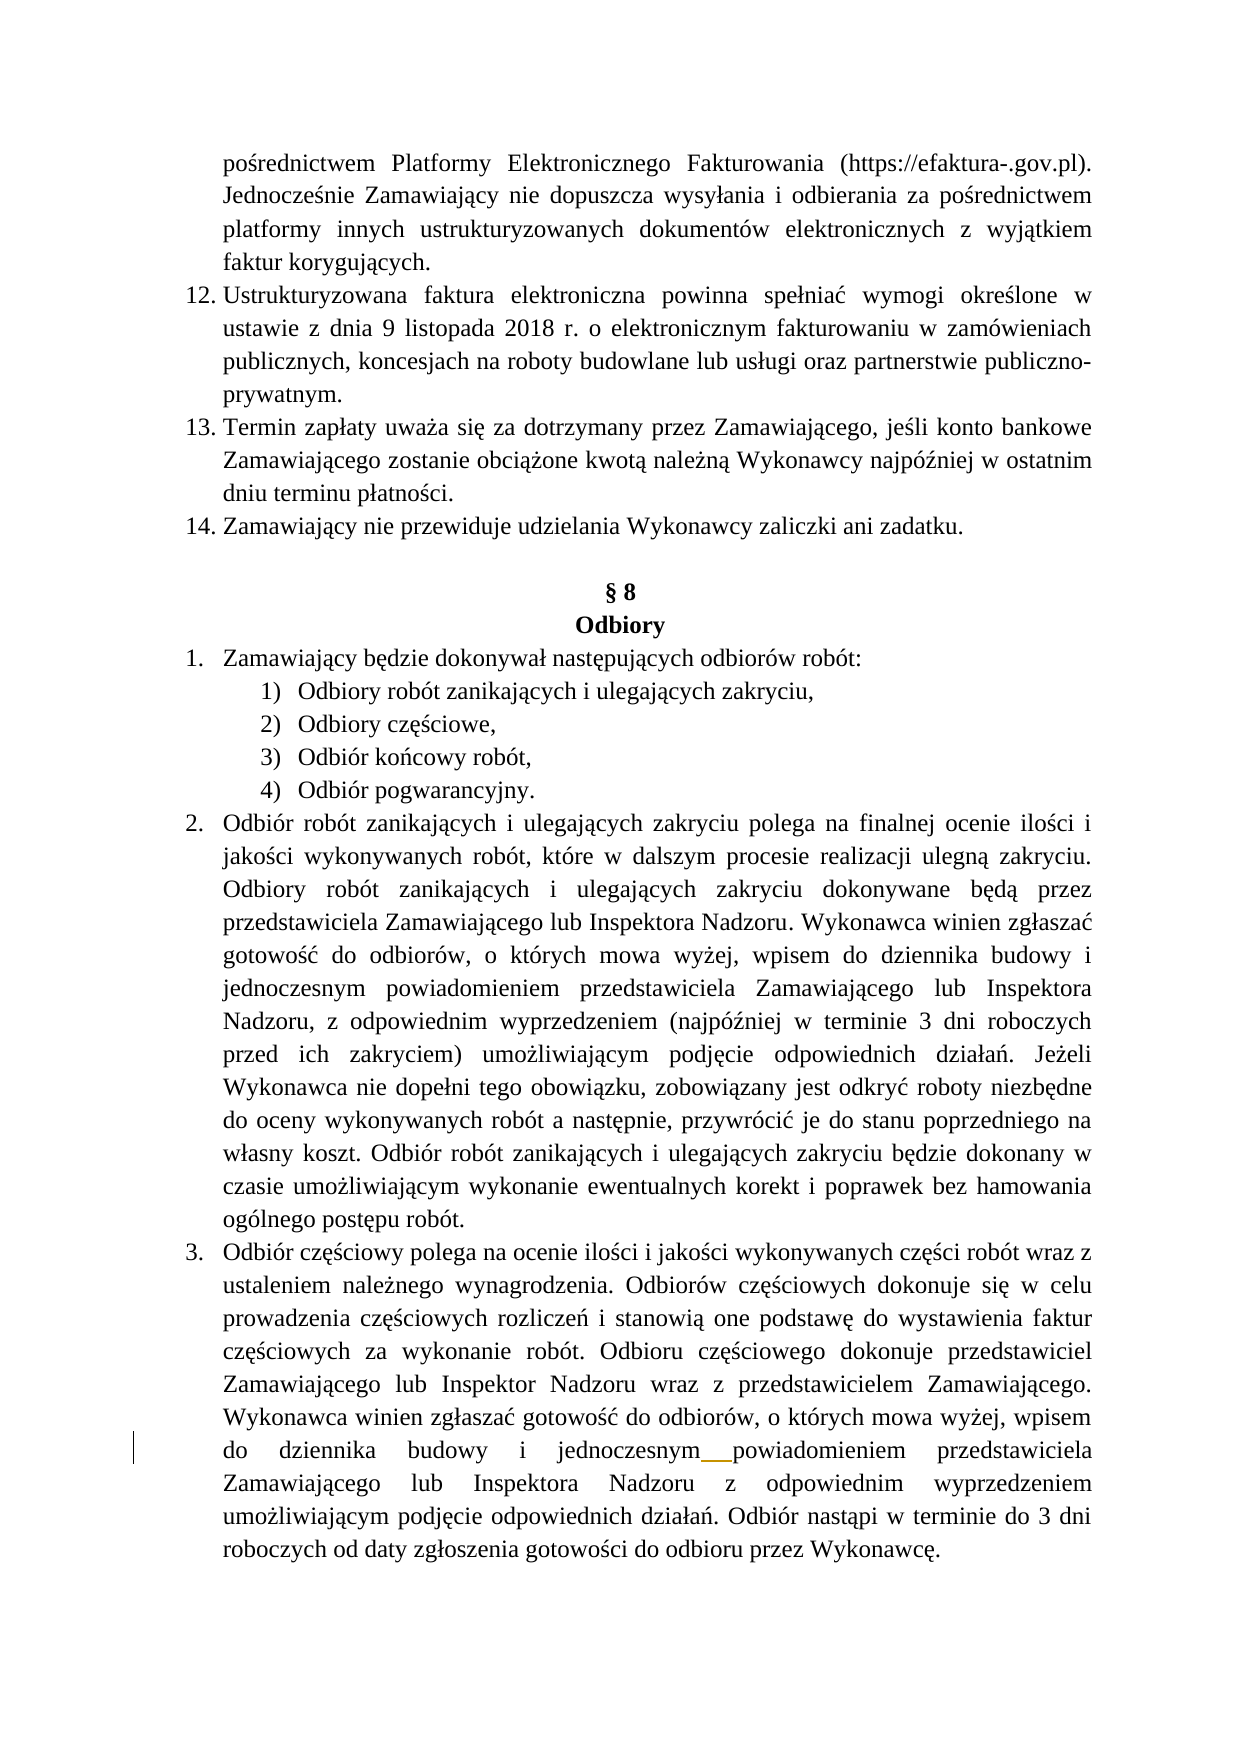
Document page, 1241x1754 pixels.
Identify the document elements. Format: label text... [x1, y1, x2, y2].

list Odbiór częściowy polega na ocenie ilości i jakości wykonywanych części robót wraz z ustaleniem należnego wynagrodzenia. Odbiorów częściowych dokonuje się w celu prowadzenia częściowych rozliczeń i stanowią one podstawę do wystawienia faktur częściowych za wykonanie robót. Odbioru częściowego dokonuje przedstawiciel Zamawiającego lub Inspektor Nadzoru wraz z przedstawicielem Zamawiającego. Wykonawca winien zgłaszać gotowość do odbiorów, o których mowa wyżej, wpisem do dziennika budowy i jednoczesnympowiadomieniem przedstawiciela Zamawiającego lub Inspektora Nadzoru z odpowiednim wyprzedzeniem umożliwiającym podjęcie odpowiednich działań. Odbiór nastąpi w terminie do 3 dni roboczych od daty zgłoszenia gotowości do odbioru przez Wykonawcę. [185, 1237, 1093, 1563]
text § 8 [148, 577, 1093, 606]
list Odbiór pogwarancyjny. [260, 775, 1093, 804]
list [223, 148, 1093, 275]
list Odbiory częściowe, [260, 709, 1093, 738]
list Zamawiający będzie dokonywał następujących odbiorów robót: [185, 643, 1093, 672]
list Odbiór robót zanikających i ulegających zakryciu polega na finalnej ocenie ilości i jakości wykonywanych robót, które w dalszym procesie realizacji ulegną zakryciu. Odbiory robót zanikających i ulegających zakryciu dokonywane będą przez przedstawiciela Zamawiającego lub Inspektora Nadzoru. Wykonawca winien zgłaszać gotowość do odbiorów, o których mowa wyżej, wpisem do dziennika budowy i jednoczesnym powiadomieniem przedstawiciela Zamawiającego lub Inspektora Nadzoru, z odpowiednim wyprzedzeniem (najpóźniej w terminie 3 dni roboczych przed ich zakryciem) umożliwiającym podjęcie odpowiednich działań. Jeżeli Wykonawca nie dopełni tego obowiązku, zobowiązany jest odkryć roboty niezbędne do oceny wykonywanych robót a następnie, przywrócić je do stanu poprzedniego na własny koszt. Odbiór robót zanikających i ulegających zakryciu będzie dokonany w czasie umożliwiającym wykonanie ewentualnych korekt i poprawek bez hamowania ogólnego postępu robót. [185, 808, 1093, 1233]
list Odbiory robót zanikających i ulegających zakryciu, [260, 676, 1093, 705]
list Odbiór końcowy robót, [260, 742, 1093, 771]
list Termin zapłaty uważa się za dotrzymany przez Zamawiającego, jeśli konto bankowe Zamawiającego zostanie obciążone kwotą należną Wykonawcy najpóźniej w ostatnim dniu terminu płatności. [185, 412, 1093, 507]
list Ustrukturyzowana faktura elektroniczna powinna spełniać wymogi określone w ustawie z dnia 9 listopada 2018 r. o elektronicznym fakturowaniu w zamówieniach publicznych, koncesjach na roboty budowlane lub usługi oraz partnerstwie publiczno-prywatnym. [185, 280, 1093, 407]
text Odbiory [148, 610, 1093, 639]
list Zamawiający nie przewiduje udzielania Wykonawcy zaliczki ani zadatku. [185, 511, 1093, 539]
